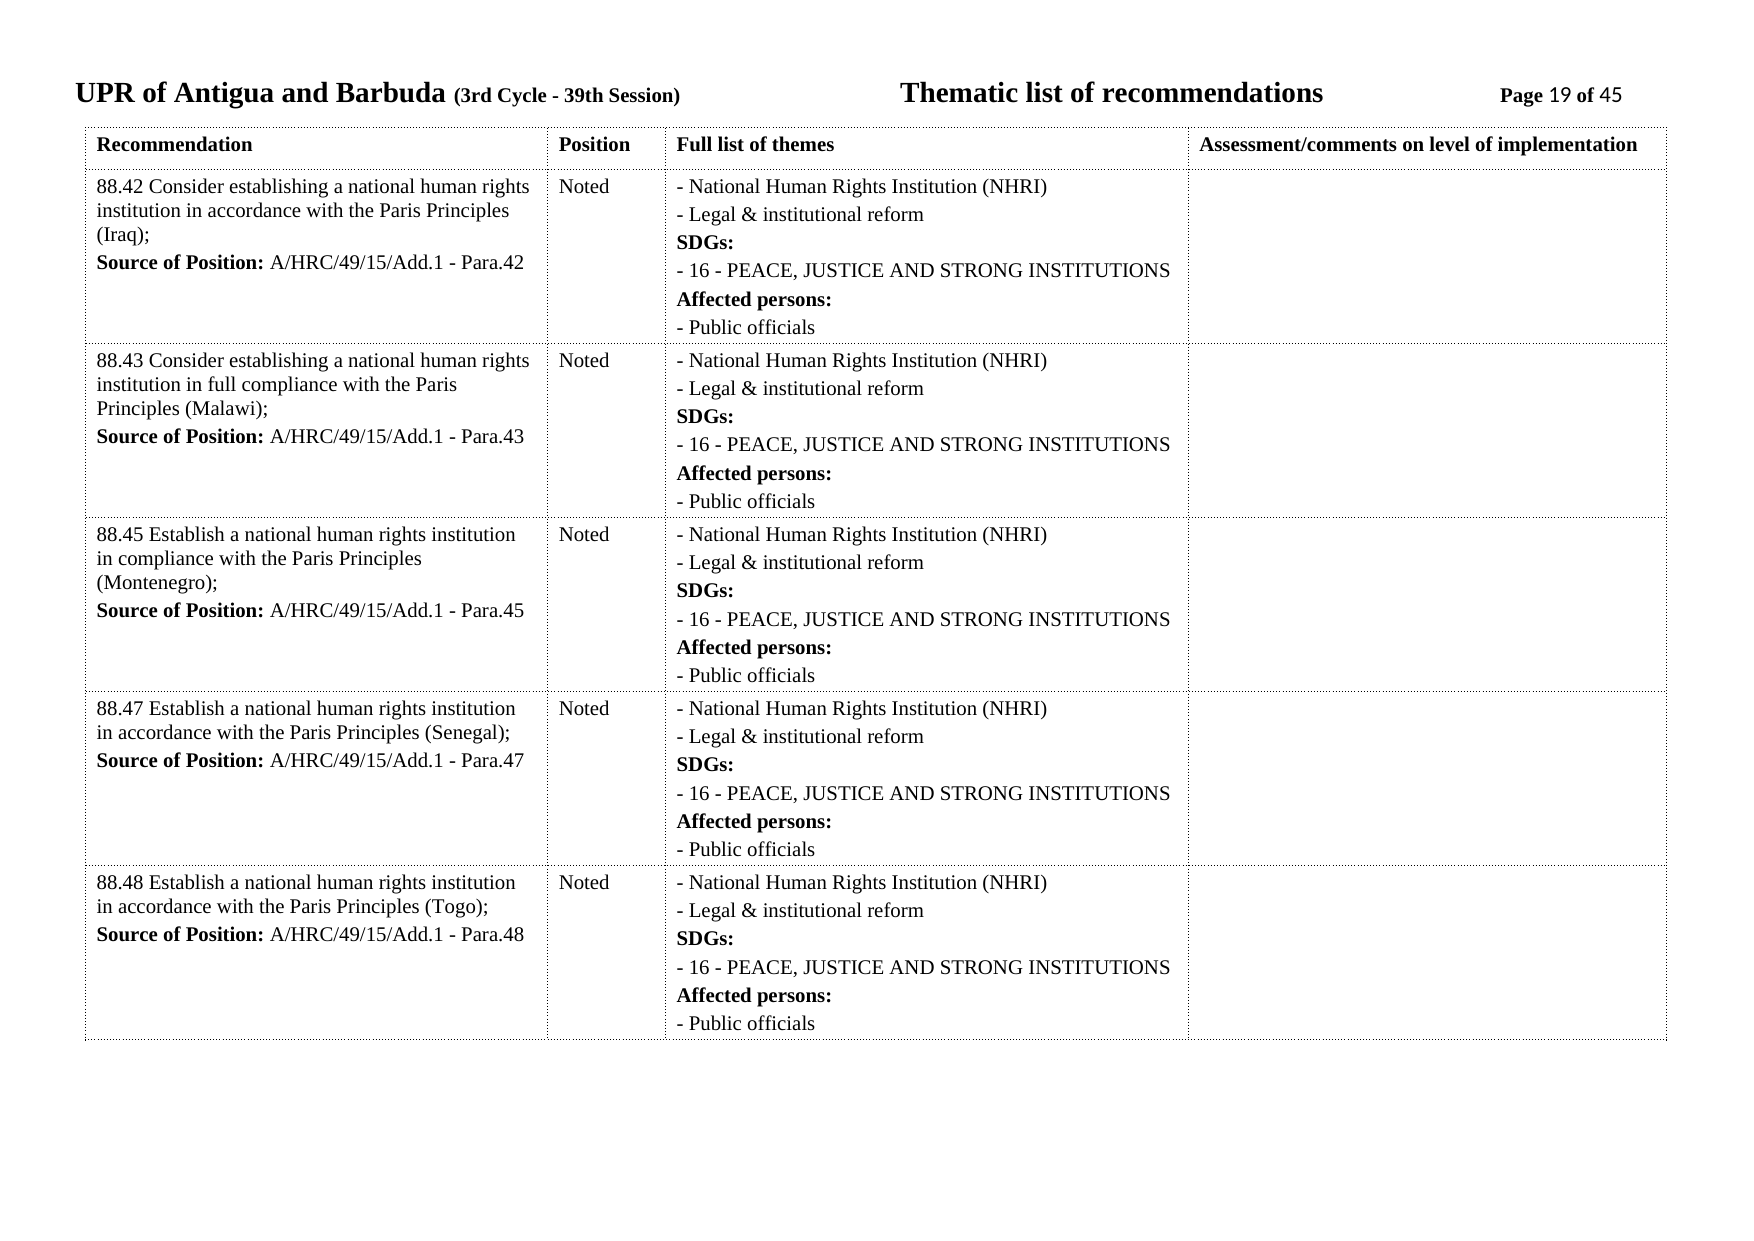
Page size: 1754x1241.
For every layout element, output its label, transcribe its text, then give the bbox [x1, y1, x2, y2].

table_cell Noted [547, 517, 665, 691]
table_cell [1188, 691, 1666, 865]
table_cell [665, 865, 1188, 1039]
table_cell 88.43 Consider establishing a national human rights institution in full compliance with the Paris Principles (Malawi); Source of Position: A/HRC/49/15/Add.1 - Para.43 [85, 343, 547, 517]
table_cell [665, 169, 1188, 343]
table_cell Noted [547, 865, 665, 1039]
table_cell 88.42 Consider establishing a national human rights institution in accordance with the Paris Principles (Iraq); Source of Position: A/HRC/49/15/Add.1 - Para.42 [85, 169, 547, 343]
table_cell [1188, 865, 1666, 1039]
table_cell 88.48 Establish a national human rights institution in accordance with the Paris Principles (Togo); Source of Position: A/HRC/49/15/Add.1 - Para.48 [85, 865, 547, 1039]
table_cell Noted [547, 691, 665, 865]
table_cell [1188, 343, 1666, 517]
table_cell 88.45 Establish a national human rights institution in compliance with the Paris Principles (Montenegro); Source of Position: A/HRC/49/15/Add.1 - Para.45 [85, 517, 547, 691]
table_cell 88.47 Establish a national human rights institution in accordance with the Paris Principles (Senegal); Source of Position: A/HRC/49/15/Add.1 - Para.47 [85, 691, 547, 865]
table_cell [1188, 517, 1666, 691]
table_header Full list of themes [665, 127, 1188, 169]
table_cell [1188, 169, 1666, 343]
table_cell Noted [547, 343, 665, 517]
table_header Recommendation [85, 127, 547, 169]
table_cell Noted [547, 169, 665, 343]
table_header Position [547, 127, 665, 169]
table_header Assessment/comments on level of implementation [1188, 127, 1666, 169]
